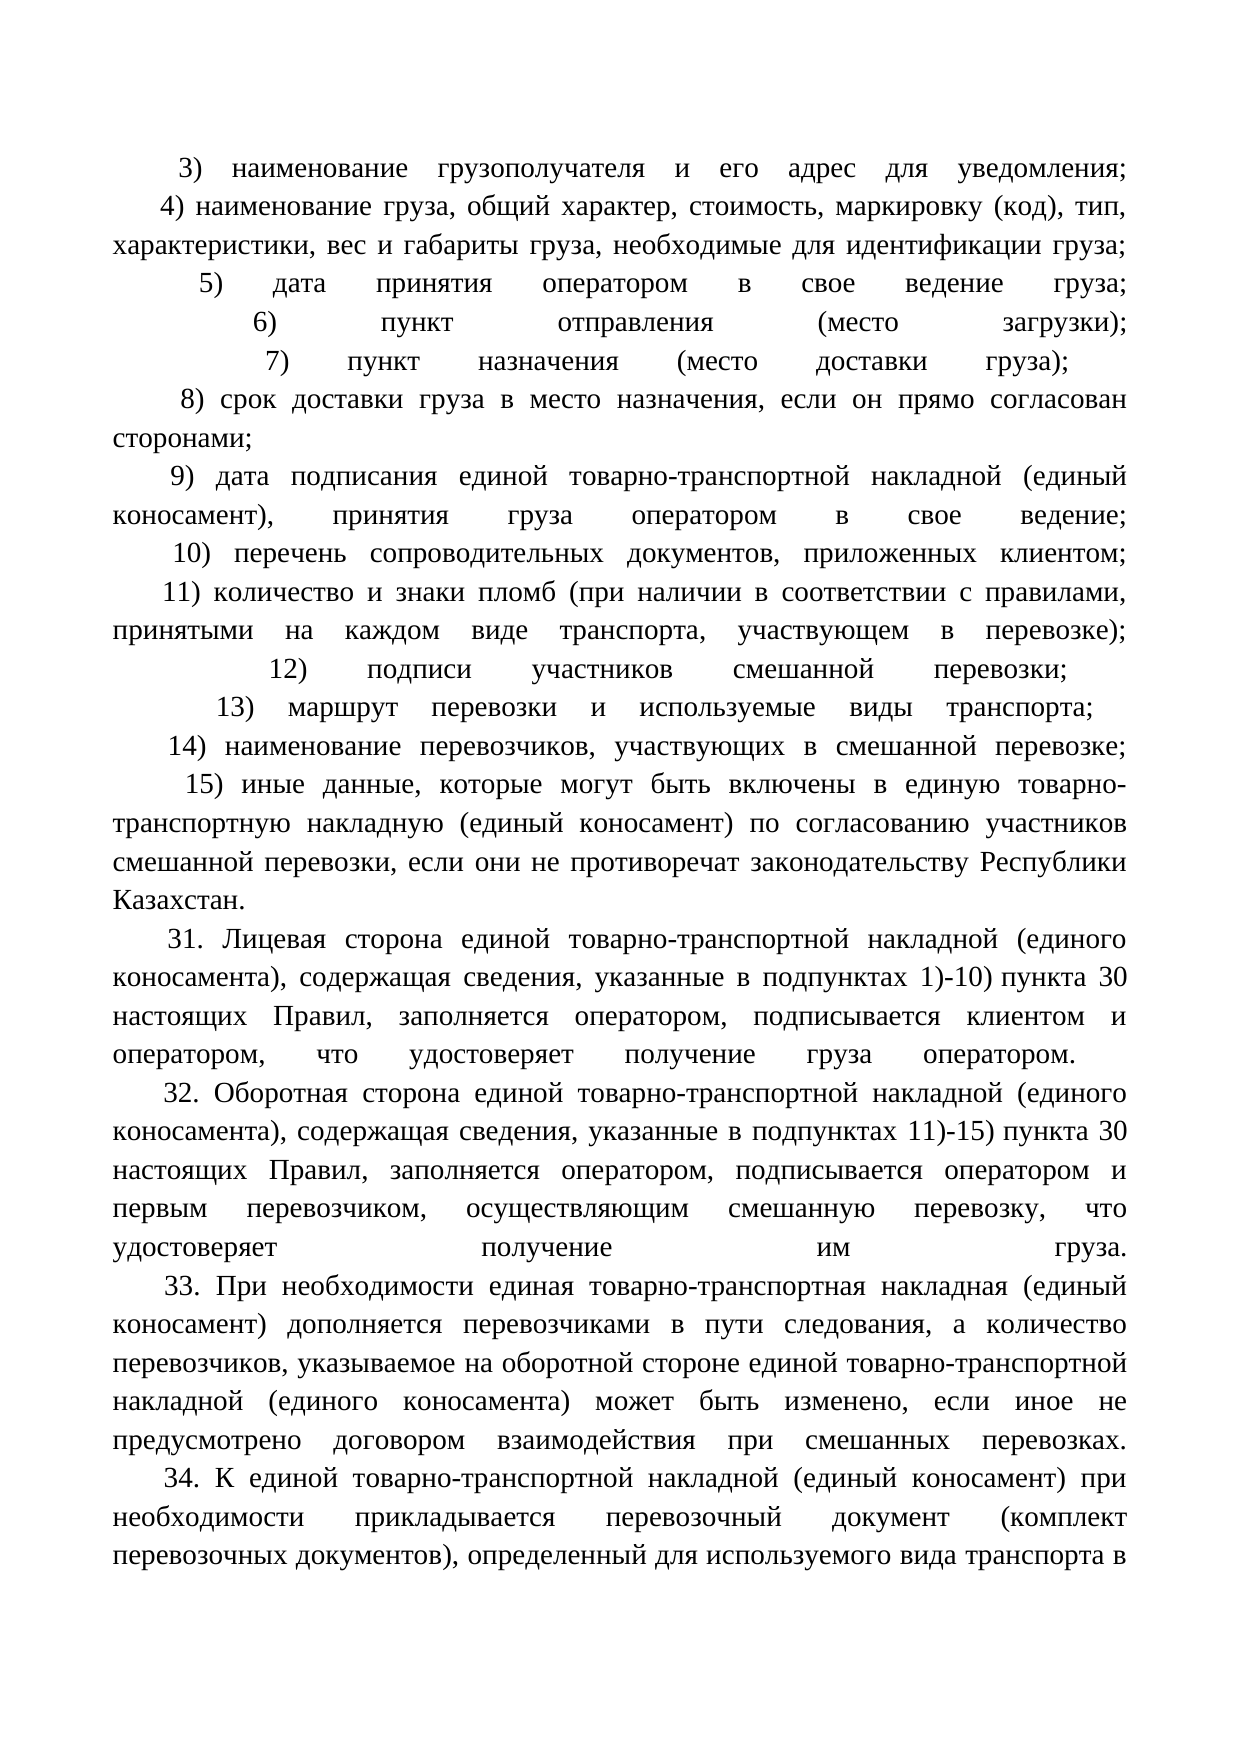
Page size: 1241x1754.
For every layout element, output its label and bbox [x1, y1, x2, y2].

text [112, 150, 1128, 1571]
